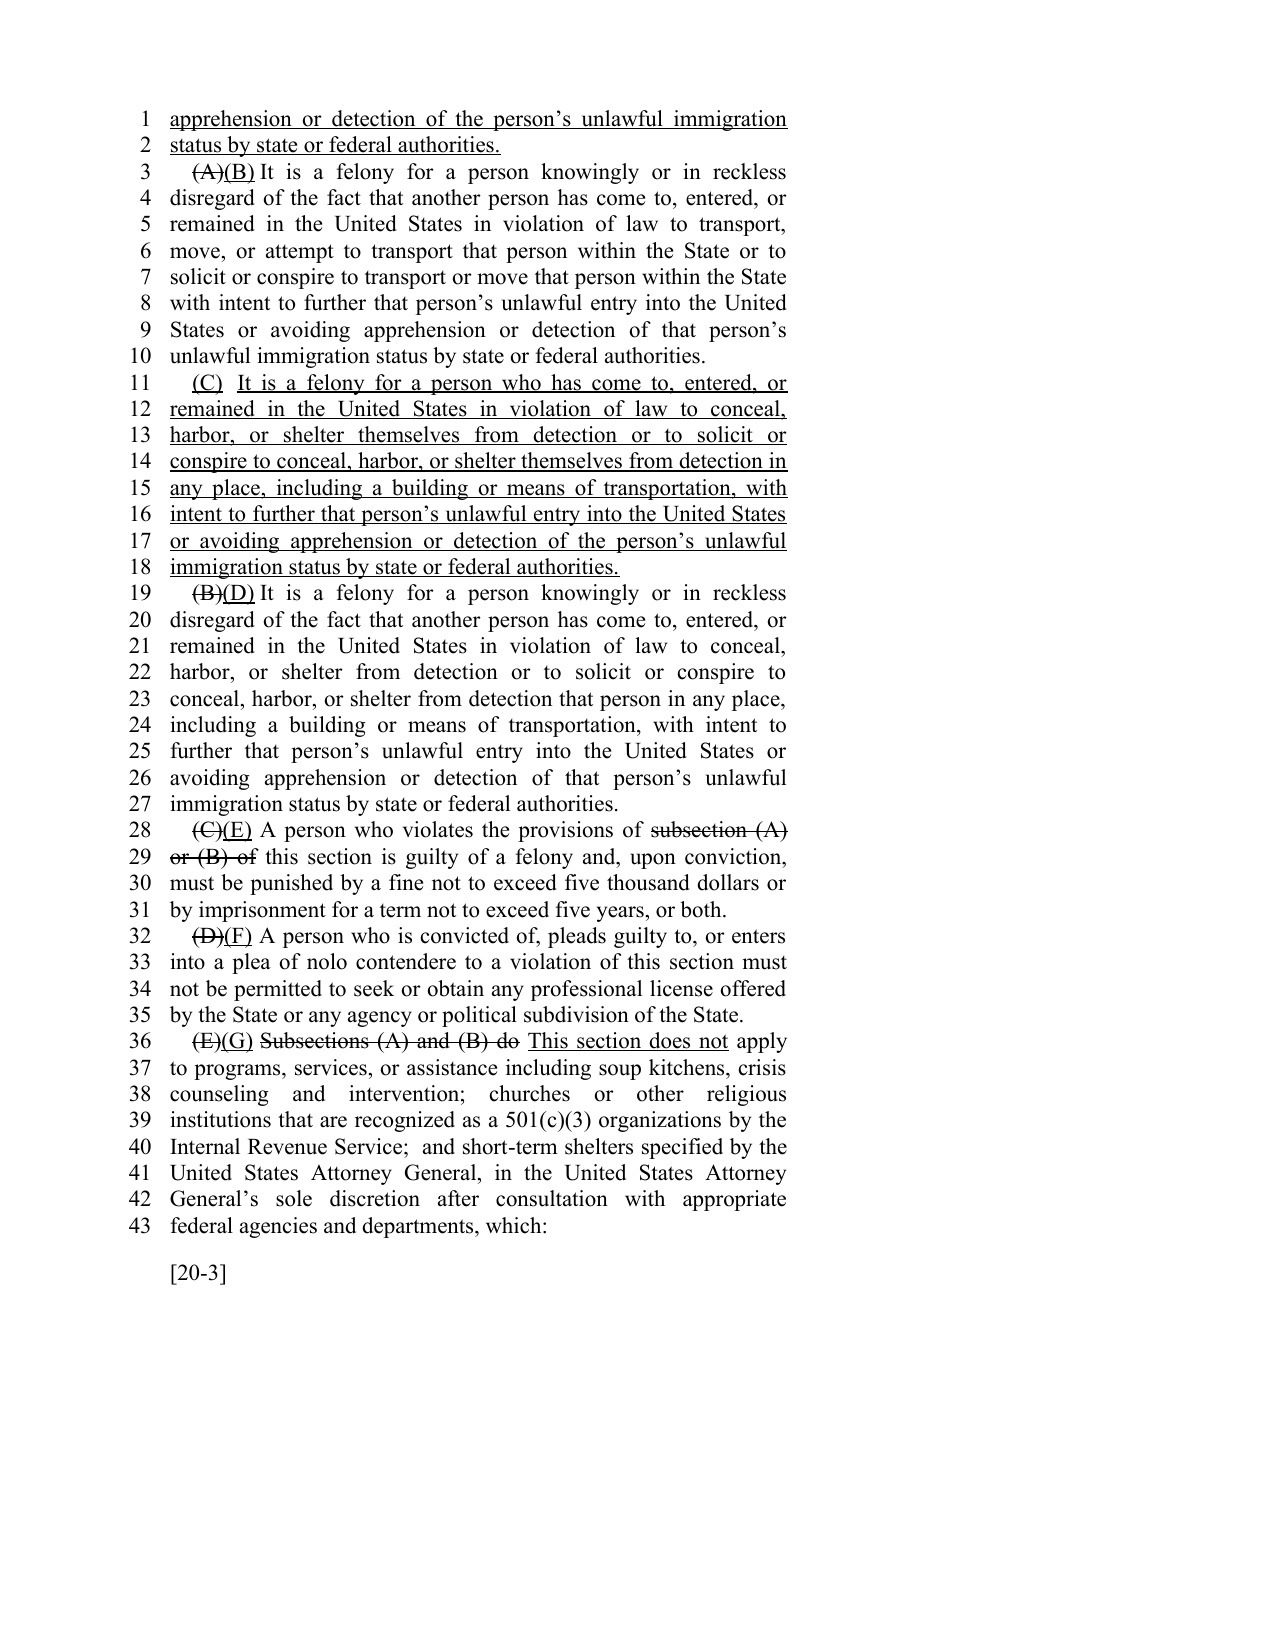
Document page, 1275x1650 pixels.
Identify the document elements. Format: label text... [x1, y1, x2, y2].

text (E)(G) Subsections (A) and (B) do This section does not apply to programs, services, or assistance including soup kitchens, crisis counseling and intervention; churches or other religious institutions that are recognized as a 501(c)(3) organizations by the Internal Revenue Service; and short-term shelters specified by the United States Attorney General, in the United States Attorney General’s sole discretion after consultation with appropriate federal agencies and departments, which: [169, 1027, 787, 1238]
text (C) It is a felony for a person who has come to, entered, or remained in the United States in violation of law to conceal, harbor, or shelter themselves from detection or to solicit or conspire to conceal, harbor, or shelter themselves from detection in any place, including a building or means of transportation, with intent to further that person’s unlawful entry into the United States or avoiding apprehension or detection of the person’s unlawful immigration status by state or federal authorities. [169, 368, 787, 418]
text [169, 105, 787, 128]
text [169, 129, 787, 158]
text (C)(E) A person who violates the provisions of subsection (A) or (B) of this section is guilty of a felony and, upon conviction, must be punished by a fine not to exceed five thousand dollars or by imprisonment for a term not to exceed five years, or both. [169, 817, 787, 922]
text (D)(F) A person who is convicted of, pleads guilty to, or enters into a plea of nolo contendere to a violation of this section must not be permitted to seek or obtain any professional license offered by the State or any agency or political subdivision of the State. [169, 922, 787, 1027]
text (A)(B) It is a felony for a person knowingly or in reckless disregard of the fact that another person has come to, entered, or remained in the United States in violation of law to transport, move, or attempt to transport that person within the State or to solicit or conspire to transport or move that person within the State with intent to further that person’s unlawful entry into the United States or avoiding apprehension or detection of that person’s unlawful immigration status by state or federal authorities. [169, 158, 787, 368]
text (B)(D) It is a felony for a person knowingly or in reckless disregard of the fact that another person has come to, entered, or remained in the United States in violation of law to conceal, harbor, or shelter from detection or to solicit or conspire to conceal, harbor, or shelter from detection that person in any place, including a building or means of transportation, with intent to further that person’s unlawful entry into the United States or avoiding apprehension or detection of that person’s unlawful immigration status by state or federal authorities. [169, 579, 787, 817]
